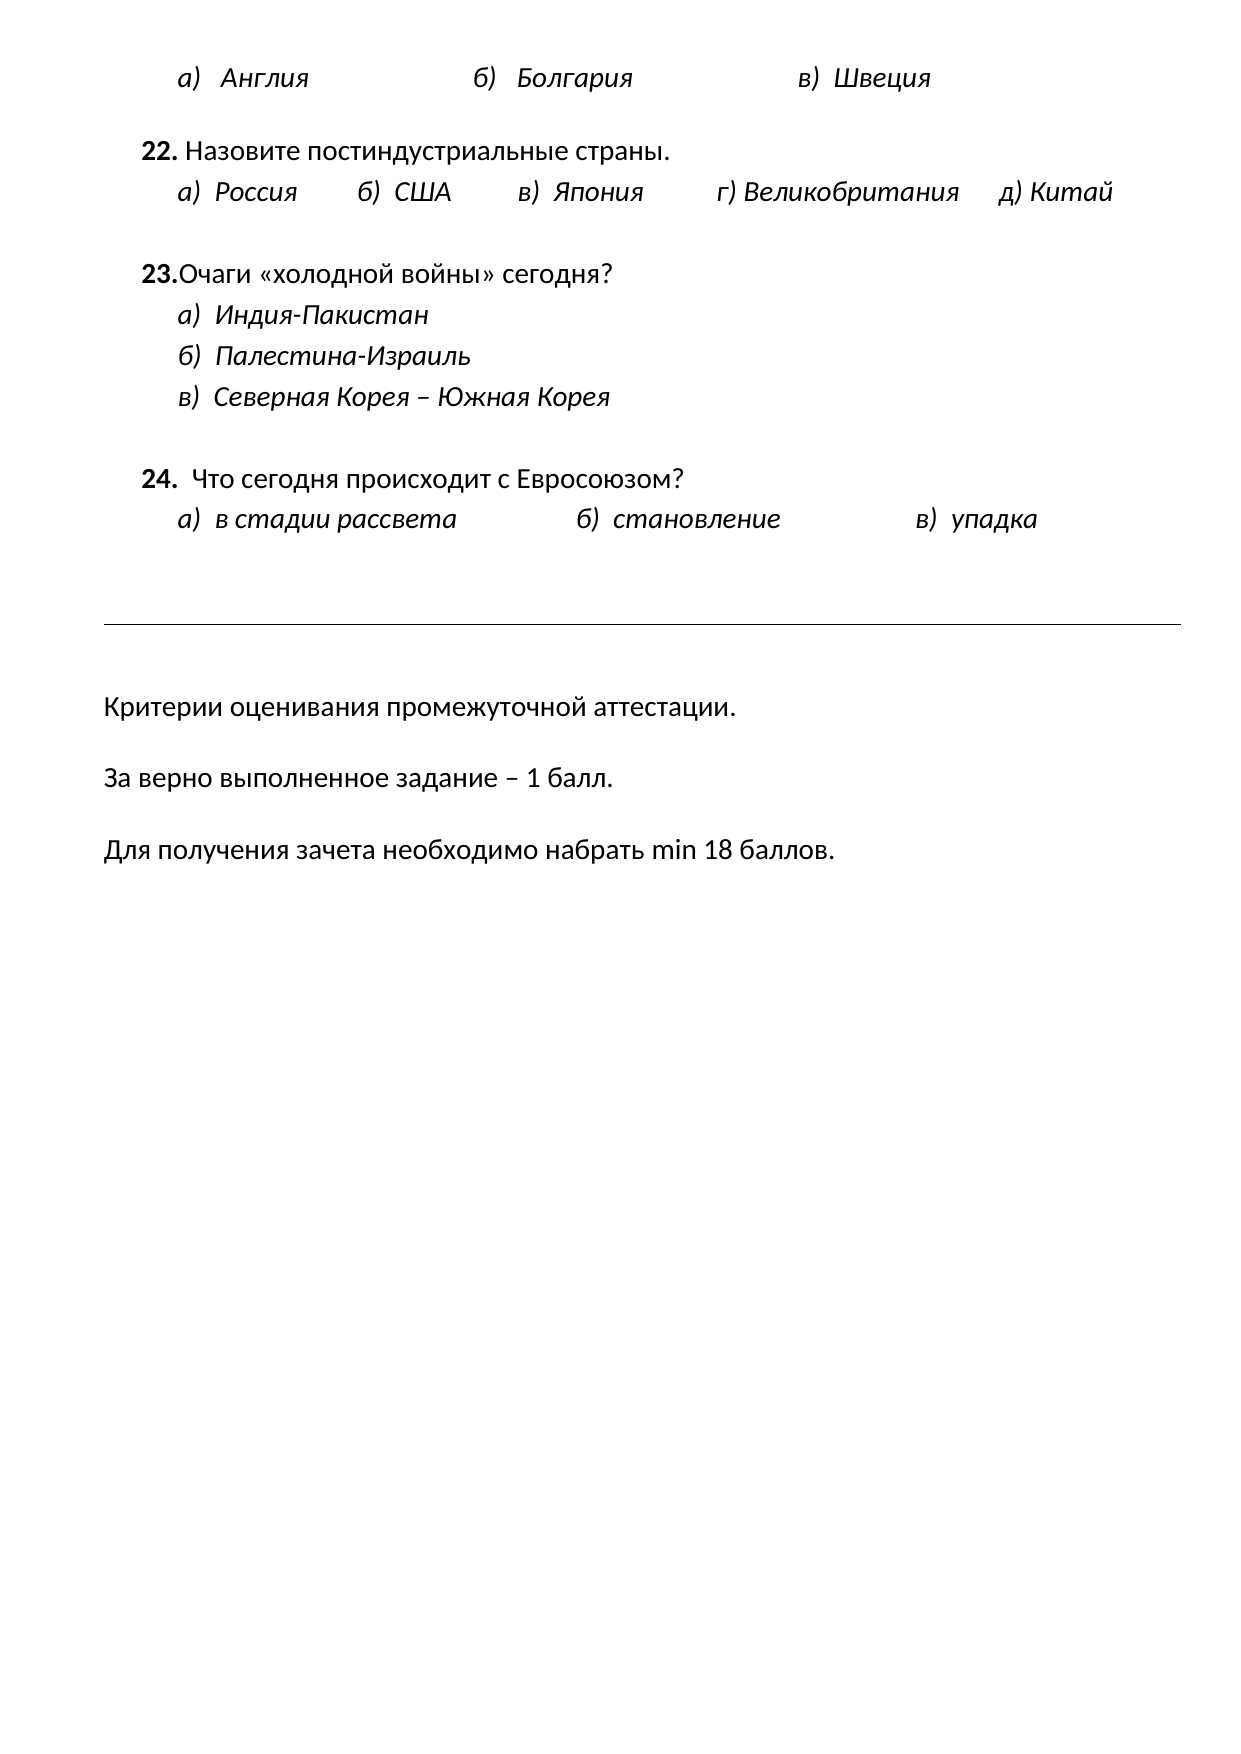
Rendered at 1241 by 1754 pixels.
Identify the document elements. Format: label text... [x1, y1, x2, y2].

text Критерии оценивания промежуточной аттестации. [103, 688, 1181, 724]
list Очаги «холодной войны» сегодня? [141, 255, 1181, 291]
text За верно выполненное задание – 1 балл. [103, 759, 1181, 795]
list Назовите постиндустриальные страны. [141, 132, 1181, 168]
list а) Россия б) США в) Япония г) Великобритания д) Китай [103, 173, 1181, 209]
list а) Индия-Пакистан [103, 296, 1181, 332]
list б) Палестина-Израиль [103, 337, 1181, 372]
list а) Англия б) Болгария в) Швеция [103, 59, 1181, 95]
list в) Северная Корея – Южная Корея [103, 378, 1181, 413]
text Для получения зачета необходимо набрать min 18 баллов. [103, 831, 1181, 866]
list Что сегодня происходит с Евросоюзом? [141, 460, 1181, 495]
list а) в стадии рассвета б) становление в) упадка [103, 501, 1181, 536]
